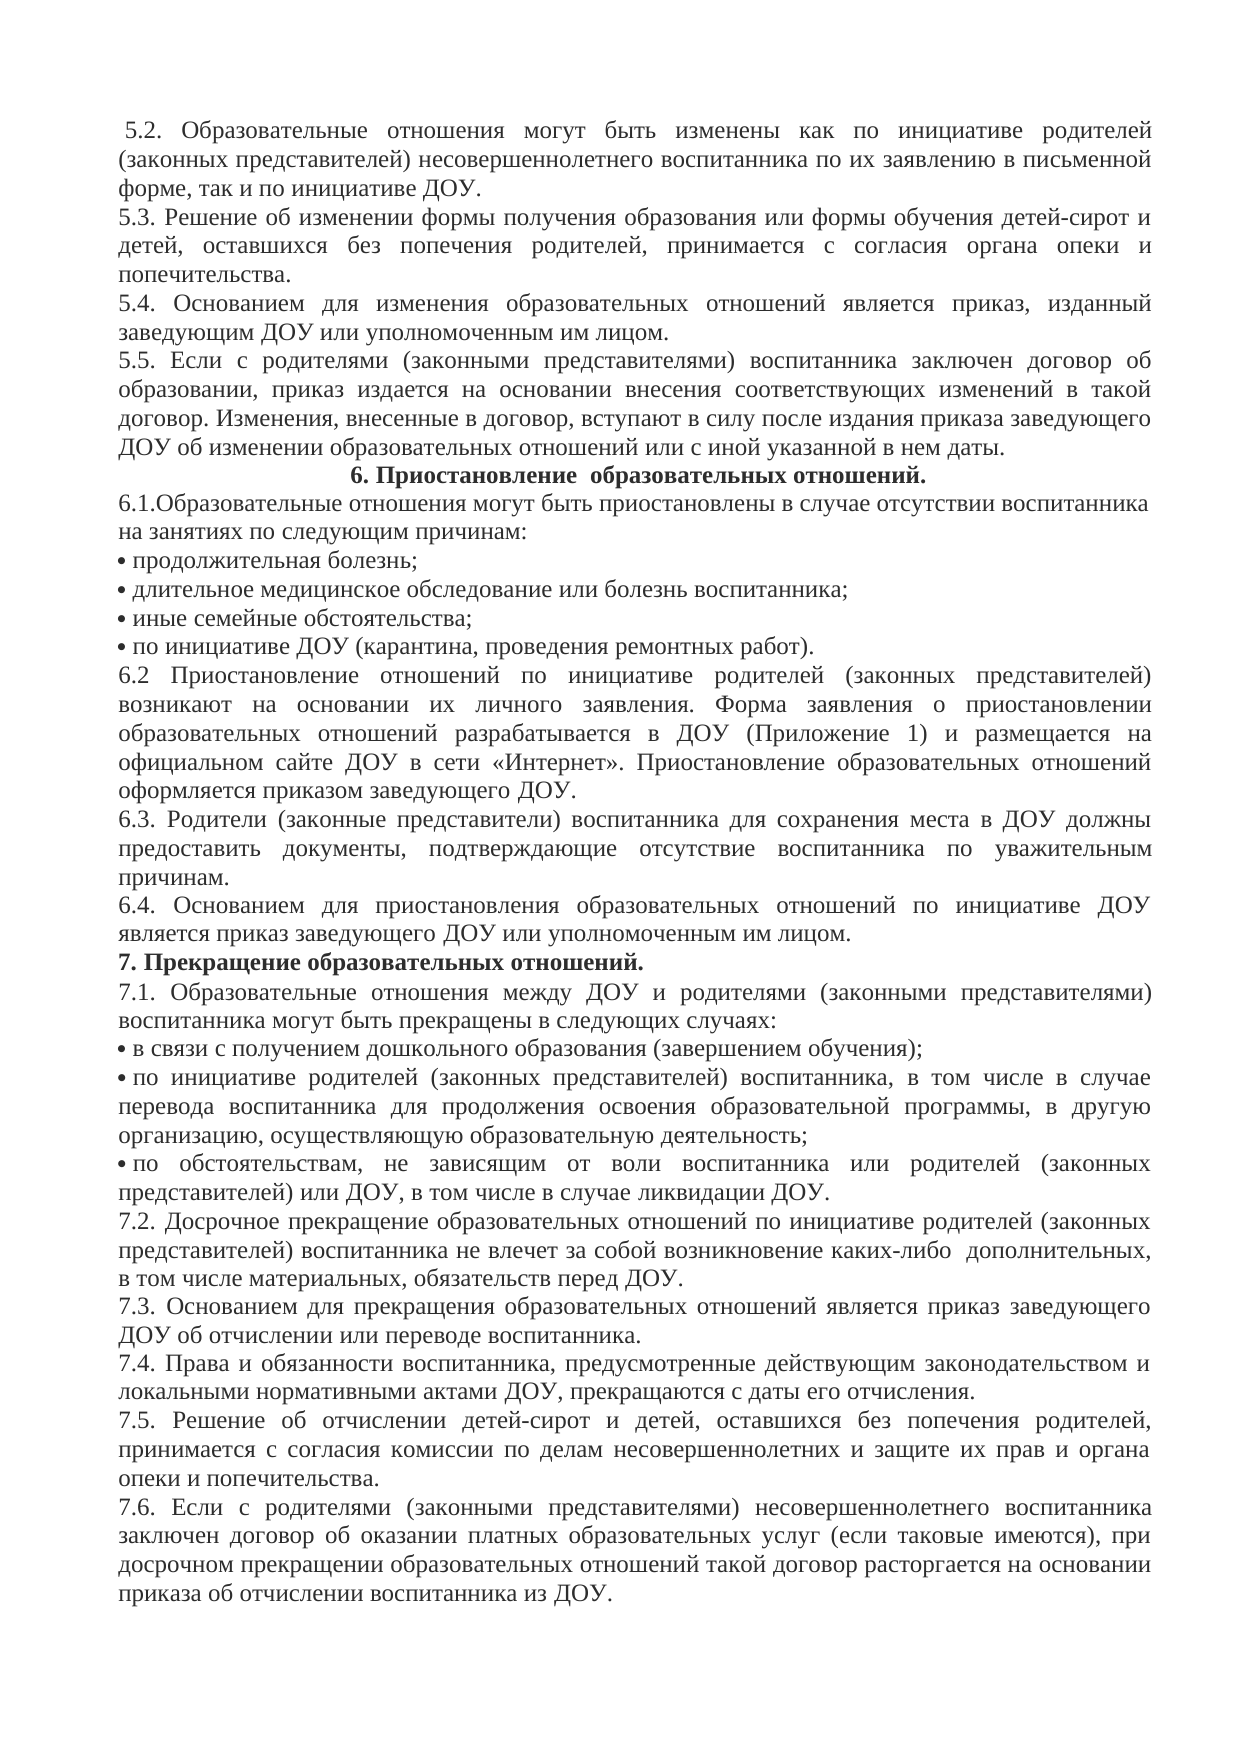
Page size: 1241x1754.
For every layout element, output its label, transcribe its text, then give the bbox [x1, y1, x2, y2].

list Основанием для изменения образовательных отношений является приказ, изданный заведующим ДОУ или уполномоченным им лицом. [118, 288, 1152, 346]
list Родители (законные представители) воспитанника для сохранения места в ДОУ должны предоставить документы, подтверждающие отсутствие воспитанника по уважительным причинам. [118, 804, 1153, 891]
list Решение об отчислении детей-сирот и детей, оставшихся без попечения родителей, принимается с согласия комиссии по делам несовершеннолетних и защите их прав и органа опеки и попечительства. [118, 1406, 1151, 1492]
list Основанием для прекращения образовательных отношений является приказ заведующего ДОУ об отчислении или переводе воспитанника. [118, 1292, 1151, 1349]
list по инициативе ДОУ (карантина, проведения ремонтных работ). [118, 632, 1165, 660]
list Если с родителями (законными представителями) несовершеннолетнего воспитанника заключен договор об оказании платных образовательных услуг (если таковые имеются), при досрочном прекращении образовательных отношений такой договор расторгается на основании приказа об отчислении воспитанника из ДОУ. [118, 1492, 1152, 1607]
text 6.2 Приостановление отношений по инициативе родителей (законных представителей) возникают на основании их личного заявления. Форма заявления о приостановлении образовательных отношений разрабатывается в ДОУ (Приложение 1) и размещается на официальном сайте ДОУ в сети «Интернет». Приостановление образовательных отношений оформляется приказом заведующего ДОУ. [118, 661, 1152, 804]
list Досрочное прекращение образовательных отношений по инициативе родителей (законных представителей) воспитанника не влечет за собой возникновение каких-либо дополнительных, в том числе материальных, обязательств перед ДОУ. [118, 1206, 1151, 1292]
list в связи с получением дошкольного образования (завершением обучения); [118, 1034, 1165, 1062]
list Образовательные отношения могут быть изменены как по инициативе родителей (законных представителей) несовершеннолетнего воспитанника по их заявлению в письменной форме, так и по инициативе ДОУ. [118, 115, 1152, 201]
list Основанием для приостановления образовательных отношений по инициативе ДОУ является приказ заведующего ДОУ или уполномоченным им лицом. [118, 891, 1151, 947]
list по обстоятельствам, не зависящим от воли воспитанника или родителей (законных представителей) или ДОУ, в том числе в случае ликвидации ДОУ. [118, 1148, 1151, 1206]
list Если с родителями (законными представителями) воспитанника заключен договор об образовании, приказ издается на основании внесения соответствующих изменений в такой договор. Изменения, внесенные в договор, вступают в силу после издания приказа заведующего ДОУ об изменении образовательных отношений или с иной указанной в нем даты. [118, 346, 1152, 461]
list Приостановление образовательных отношений. 6.1.Образовательные отношения могут быть приостановлены в случае отсутствии воспитанника на занятиях по следующим причинам: [118, 461, 1149, 545]
list продолжительная болезнь; [118, 546, 1165, 574]
list по инициативе родителей (законных представителей) воспитанника, в том числе в случае перевода воспитанника для продолжения освоения образовательной программы, в другую организацию, осуществляющую образовательную деятельность; [118, 1062, 1151, 1148]
list Решение об изменении формы получения образования или формы обучения детей-сирот и детей, оставшихся без попечения родителей, принимается с согласия органа опеки и попечительства. [118, 202, 1152, 288]
list длительное медицинское обследование или болезнь воспитанника; [118, 574, 1165, 603]
list Образовательные отношения между ДОУ и родителями (законными представителями) воспитанника могут быть прекращены в следующих случаях: [118, 977, 1153, 1034]
list иные семейные обстоятельства; [118, 603, 1165, 632]
list Права и обязанности воспитанника, предусмотренные действующим законодательством и локальными нормативными актами ДОУ, прекращаются с даты его отчисления. [118, 1349, 1151, 1405]
subtitle Прекращение образовательных отношений. [118, 948, 1165, 977]
